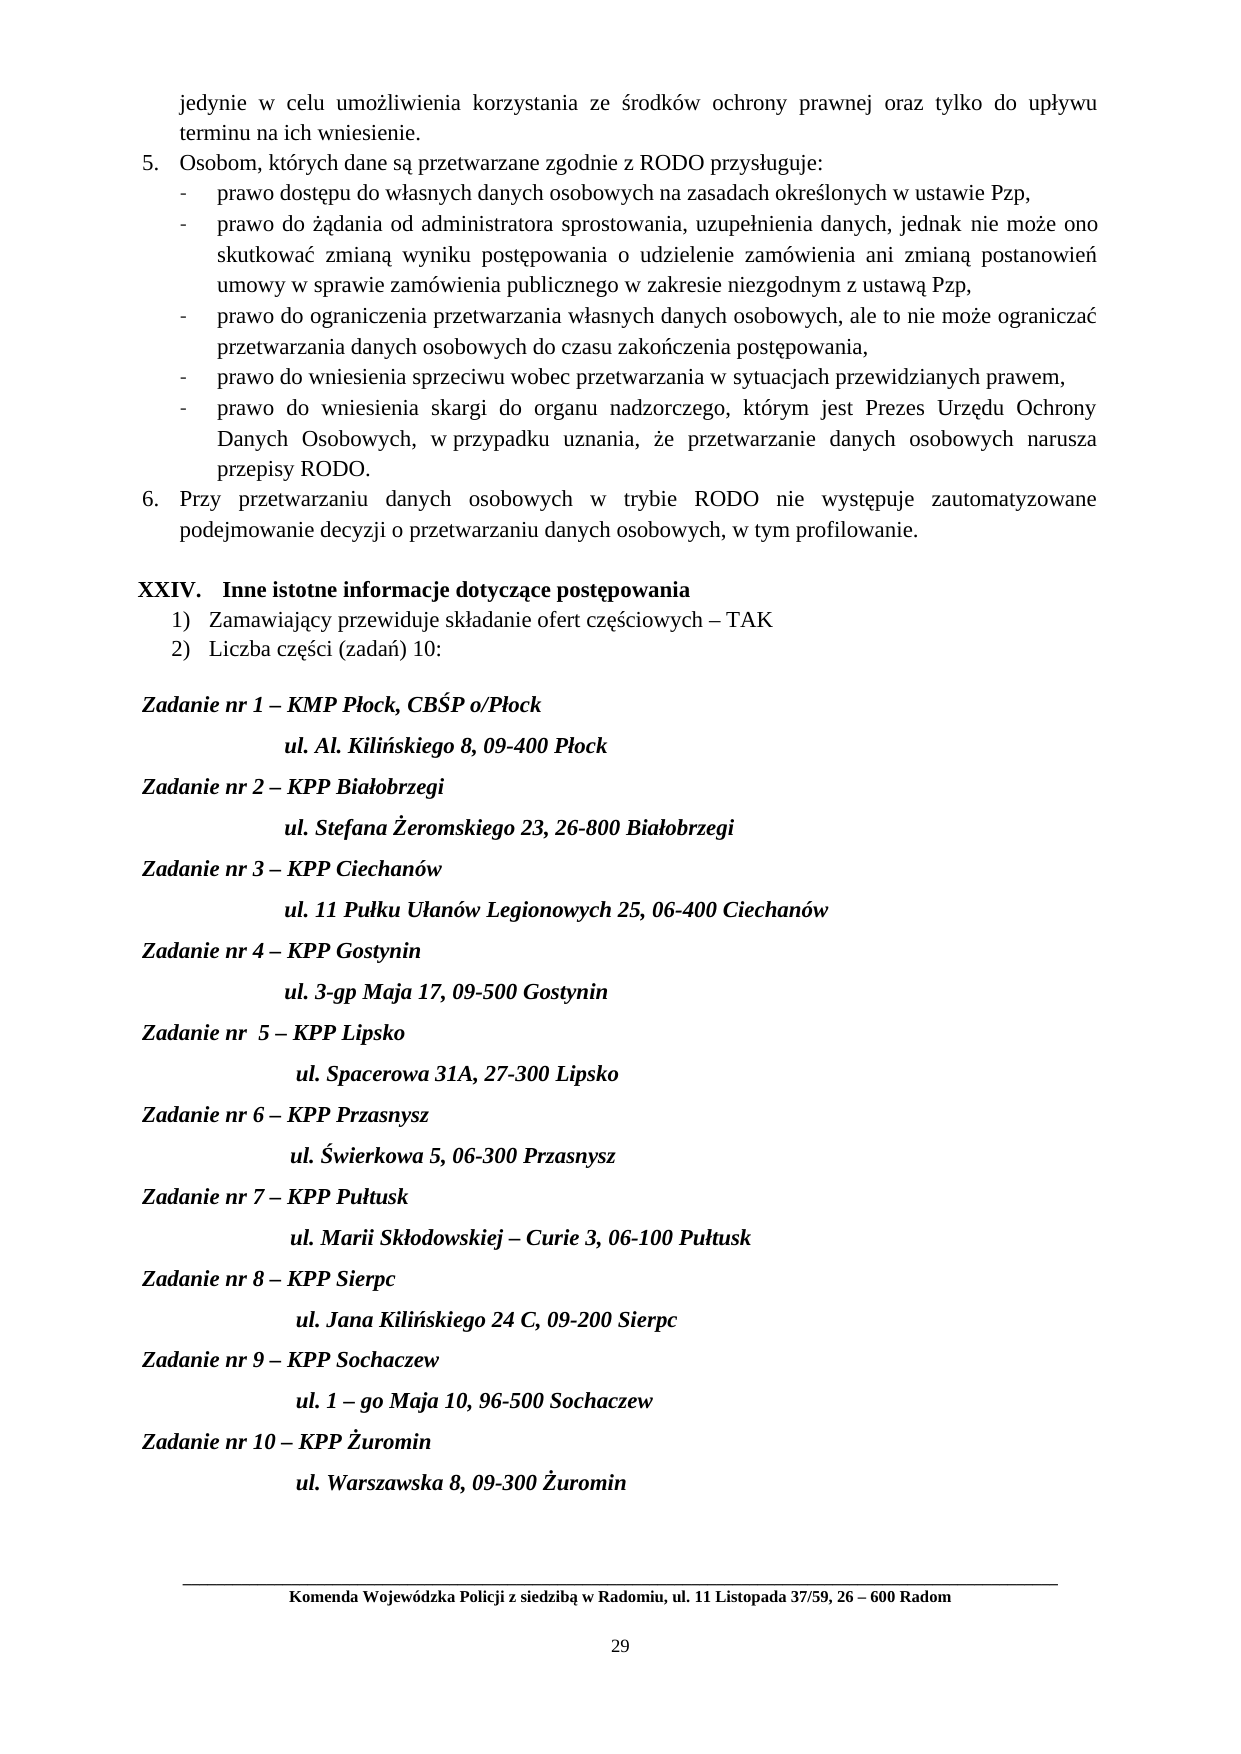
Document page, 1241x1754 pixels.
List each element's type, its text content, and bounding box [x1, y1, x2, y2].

text Zadanie nr 10 – KPP Żuromin [142, 1428, 1098, 1455]
text ul. 3-gp Maja 17, 09-500 Gostynin [142, 978, 1098, 1004]
text Zadanie nr 1 – KMP Płock, CBŚP o/Płock [142, 692, 1098, 718]
list Liczba części (zadań) 10: [171, 635, 1098, 661]
list Zamawiający przewiduje składanie ofert częściowych – TAK [171, 606, 1128, 633]
list prawo do żądania od administratora sprostowania, uzupełnienia danych, jednak nie może ono skutkować zmianą wyniku postępowania o udzielenie zamówienia ani zmianą postanowień umowy w sprawie zamówienia publicznego w zakresie niezgodnym z ustawą Pzp, [179, 210, 1098, 298]
text ul. Jana Kilińskiego 24 C, 09-200 Sierpc [142, 1306, 1098, 1332]
text ul. Świerkowa 5, 06-300 Przasnysz [142, 1142, 1098, 1168]
text Zadanie nr 5 – KPP Lipsko [142, 1019, 1098, 1045]
text Zadanie nr 8 – KPP Sierpc [142, 1265, 1098, 1291]
text ul. Al. Kilińskiego 8, 09-400 Płock [142, 732, 1098, 759]
text Zadanie nr 6 – KPP Przasnysz [142, 1101, 1098, 1127]
list Inne istotne informacje dotyczące postępowania [202, 576, 1098, 602]
text ul. Marii Skłodowskiej – Curie 3, 06-100 Pułtusk [142, 1224, 1098, 1250]
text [179, 89, 1098, 145]
text Zadanie nr 3 – KPP Ciechanów [142, 855, 1098, 882]
text Zadanie nr 4 – KPP Gostynin [142, 937, 1098, 963]
list prawo do wniesienia skargi do organu nadzorczego, którym jest Prezes Urzędu Ochrony Danych Osobowych, w przypadku uznania, że przetwarzanie danych osobowych narusza przepisy RODO. [179, 394, 1098, 482]
text ul. 1 – go Maja 10, 96-500 Sochaczew [142, 1387, 1098, 1414]
text ul. 11 Pułku Ułanów Legionowych 25, 06-400 Ciechanów [142, 896, 1098, 923]
text Zadanie nr 9 – KPP Sochaczew [142, 1347, 1098, 1373]
text ul. Spacerowa 31A, 27-300 Lipsko [142, 1060, 1098, 1086]
text ul. Stefana Żeromskiego 23, 26-800 Białobrzegi [142, 814, 1098, 841]
list prawo do wniesienia sprzeciwu wobec przetwarzania w sytuacjach przewidzianych prawem, [179, 363, 1098, 390]
list prawo dostępu do własnych danych osobowych na zasadach określonych w ustawie Pzp, [179, 179, 1098, 206]
list Przy przetwarzaniu danych osobowych w trybie RODO nie występuje zautomatyzowane podejmowanie decyzji o przetwarzaniu danych osobowych, w tym profilowanie. [142, 485, 1098, 542]
list Osobom, których dane są przetwarzane zgodnie z RODO przysługuje: [142, 149, 1098, 175]
text Zadanie nr 2 – KPP Białobrzegi [142, 773, 1098, 800]
list prawo do ograniczenia przetwarzania własnych danych osobowych, ale to nie może ograniczać przetwarzania danych osobowych do czasu zakończenia postępowania, [179, 302, 1098, 359]
text Zadanie nr 7 – KPP Pułtusk [142, 1183, 1098, 1209]
text ul. Warszawska 8, 09-300 Żuromin [142, 1469, 1098, 1496]
